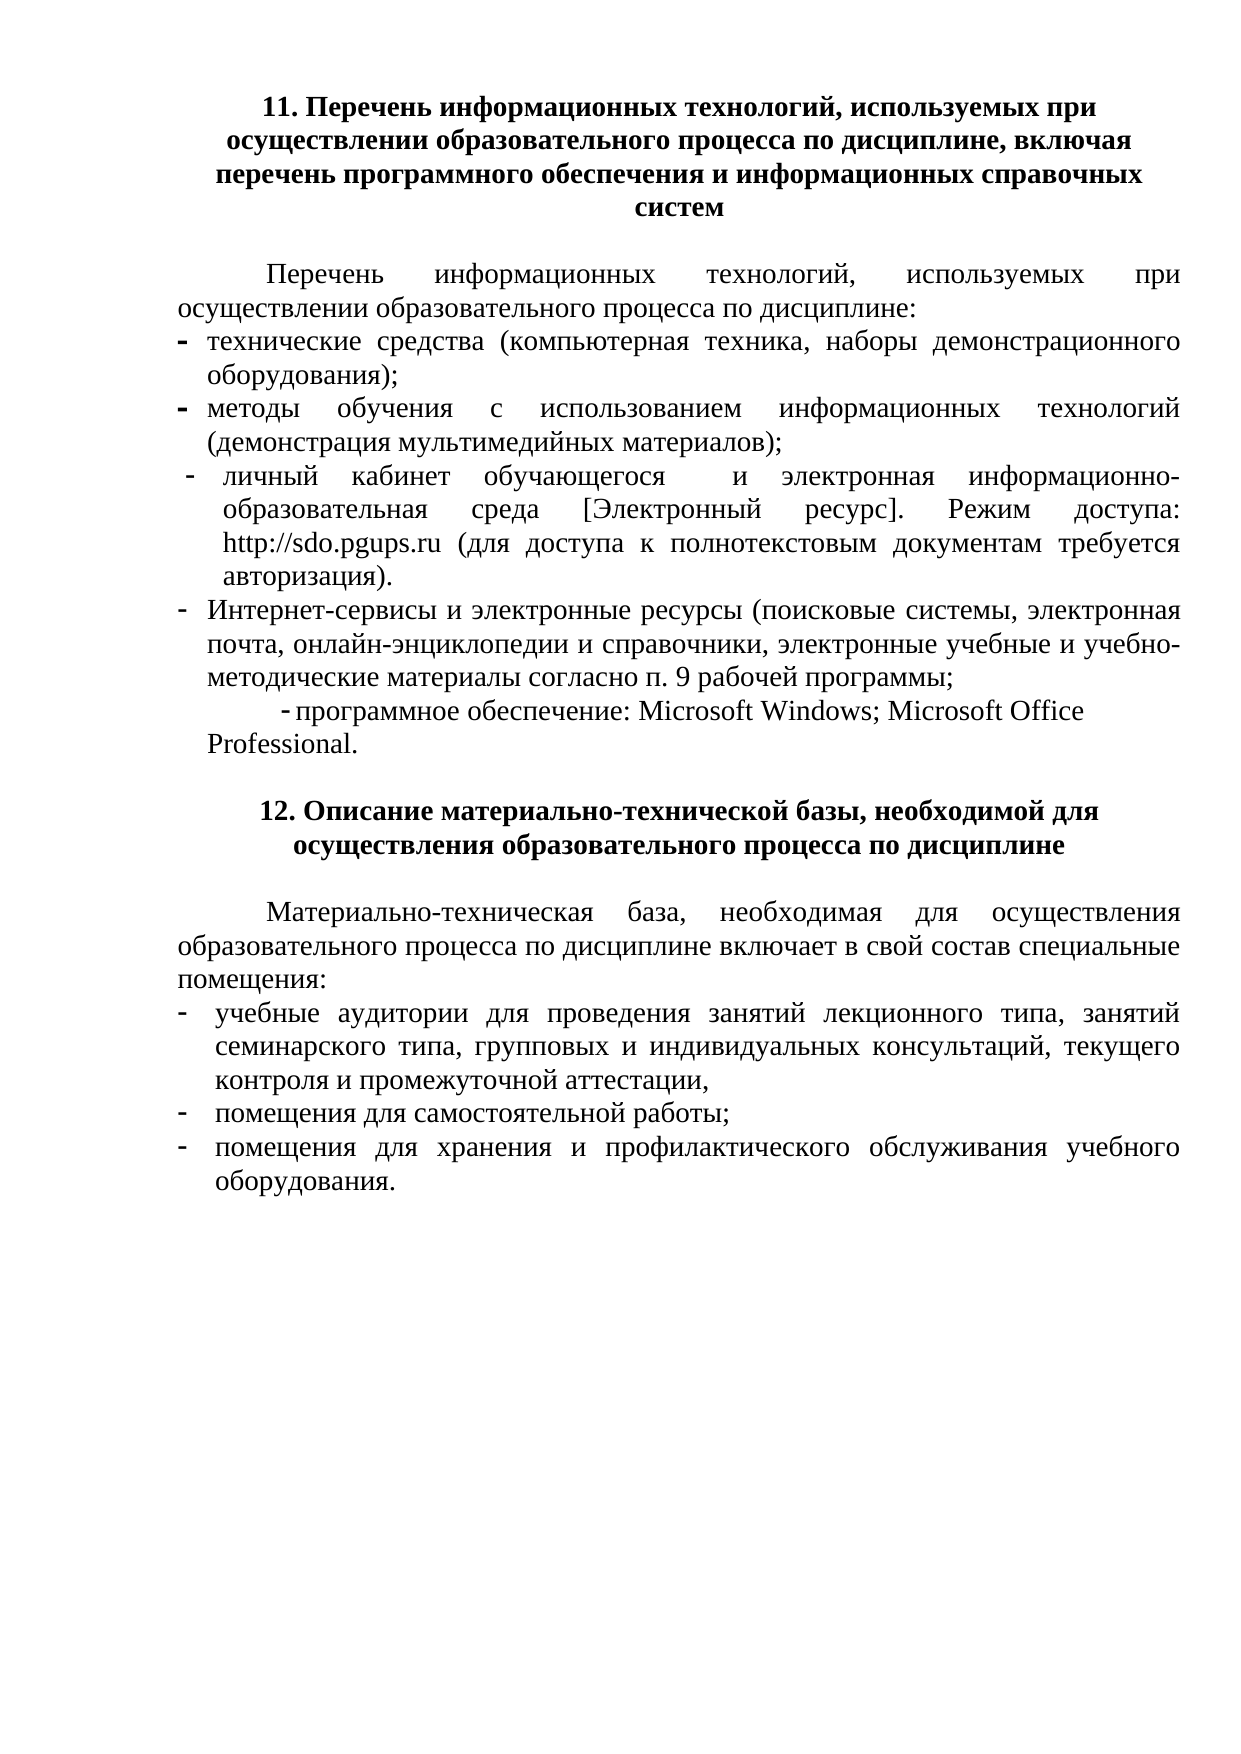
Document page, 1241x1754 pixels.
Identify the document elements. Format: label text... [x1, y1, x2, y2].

list учебные аудитории для проведения занятий лекционного типа, занятий семинарского типа, групповых и индивидуальных консультаций, текущего контроля и промежуточной аттестации, [177, 995, 1181, 1096]
list помещения для самостоятельной работы; [177, 1096, 1181, 1129]
text Материально-техническая база, необходимая для осуществления образовательного процесса по дисциплине включает в свой состав специальные помещения: [177, 894, 1181, 995]
text 11. Перечень информационных технологий, используемых при осуществлении образовательного процесса по дисциплине, включая перечень программного обеспечения и информационных справочных систем [177, 89, 1181, 223]
text Перечень информационных технологий, используемых при осуществлении образовательного процесса по дисциплине: [177, 256, 1181, 323]
list Интернет-сервисы и электронные ресурсы (поисковые системы, электронная почта, онлайн-энциклопедии и справочники, электронные учебные и учебно-методические материалы согласно п. 9 рабочей программы; [177, 592, 1181, 693]
list программное обеспечение: Microsoft Windows; Microsoft Office Professional. [207, 693, 1181, 760]
list помещения для хранения и профилактического обслуживания учебного оборудования. [177, 1129, 1181, 1196]
list методы обучения с использованием информационных технологий (демонстрация мультимедийных материалов); [177, 391, 1181, 458]
list личный кабинет обучающегося и электронная информационно-образовательная среда [Электронный ресурс]. Режим доступа: http://sdo.pgups.ru (для доступа к полнотекстовым документам требуется авторизация). [185, 458, 1181, 592]
list технические средства (компьютерная техника, наборы демонстрационного оборудования); [177, 323, 1181, 391]
text 12. Описание материально-технической базы, необходимой для осуществления образовательного процесса по дисциплине [177, 793, 1181, 861]
